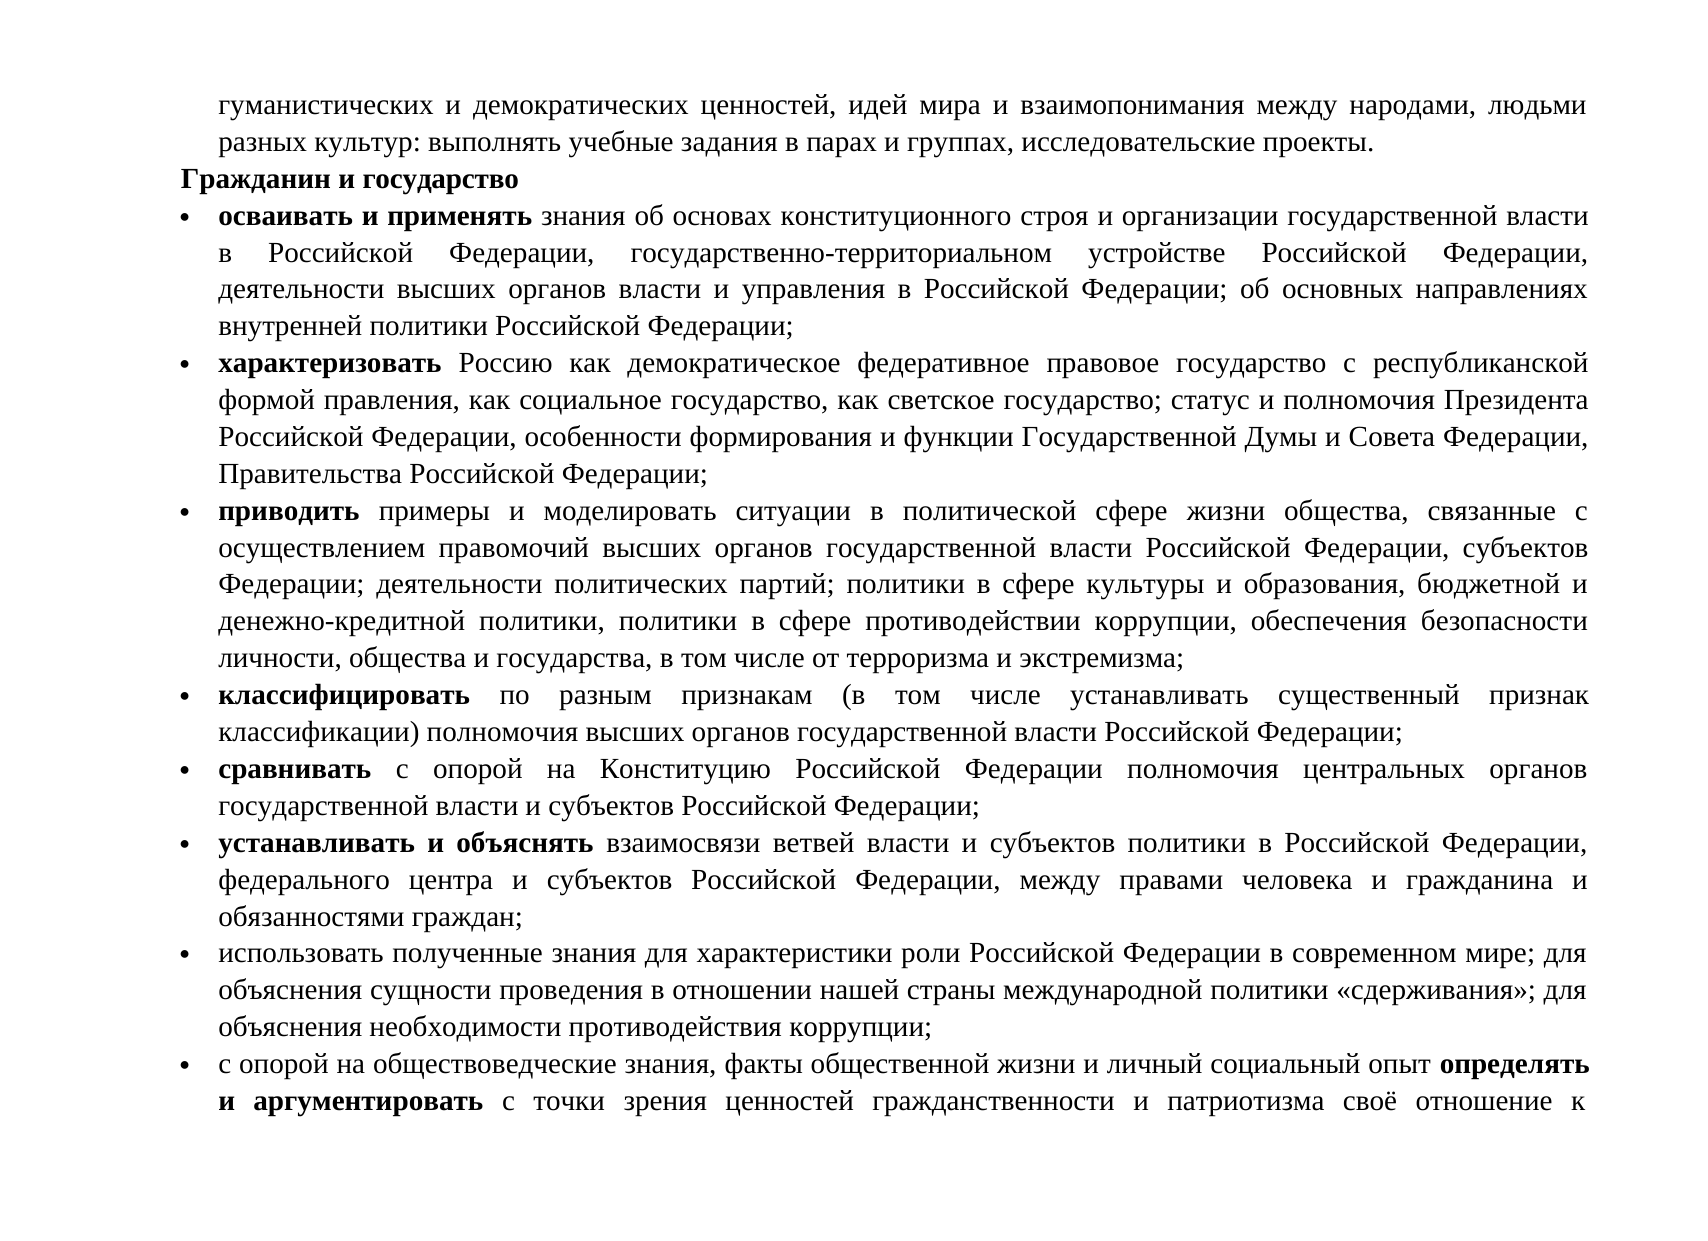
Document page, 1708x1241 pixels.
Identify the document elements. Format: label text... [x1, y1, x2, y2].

list приводить примеры и моделировать ситуации в политической сфере жизни общества, связанные с осуществлением правомочий высших органов государственной власти Российской Федерации, субъектов Федерации; деятельности политических партий; политики в сфере культуры и образования, бюджетной и денежно-кредитной политики, политики в сфере противодействии коррупции, обеспечения безопасности личности, общества и государства, в том числе от терроризма и экстремизма; [181, 493, 1589, 674]
list с опорой на обществоведческие знания, факты общественной жизни и личный социальный опыт определять и аргументировать с точки зрения ценностей гражданственности и патриотизма своё отношение к [181, 1046, 1590, 1117]
list классифицировать по разным признакам (в том числе устанавливать существенный признак классификации) полномочия высших органов государственной власти Российской Федерации; [181, 677, 1589, 748]
list устанавливать и объяснять взаимосвязи ветвей власти и субъектов политики в Российской Федерации, федерального центра и субъектов Российской Федерации, между правами человека и гражданина и обязанностями граждан; [181, 825, 1589, 932]
text гуманистических и демократических ценностей, идей мира и взаимопонимания между народами, людьми разных культур: выполнять учебные задания в парах и группах, исследовательские проекты. [218, 87, 1588, 157]
list характеризовать Россию как демократическое федеративное правовое государство с республиканской формой правления, как социальное государство, как светское государство; статус и полномочия Президента Российской Федерации, особенности формирования и функции Государственной Думы и Совета Федерации, Правительства Российской Федерации; [181, 345, 1589, 489]
list осваивать и применять знания об основах конституционного строя и организации государственной власти в Российской Федерации, государственно-территориальном устройстве Российской Федерации, деятельности высших органов власти и управления в Российской Федерации; об основных направлениях внутренней политики Российской Федерации; [181, 198, 1589, 342]
list сравнивать с опорой на Конституцию Российской Федерации полномочия центральных органов государственной власти и субъектов Российской Федерации; [181, 751, 1589, 821]
list использовать полученные знания для характеристики роли Российской Федерации в современном мире; для объяснения сущности проведения в отношении нашей страны международной политики «сдерживания»; для объяснения необходимости противодействия коррупции; [181, 936, 1588, 1043]
subtitle Гражданин и государство [181, 161, 1630, 195]
